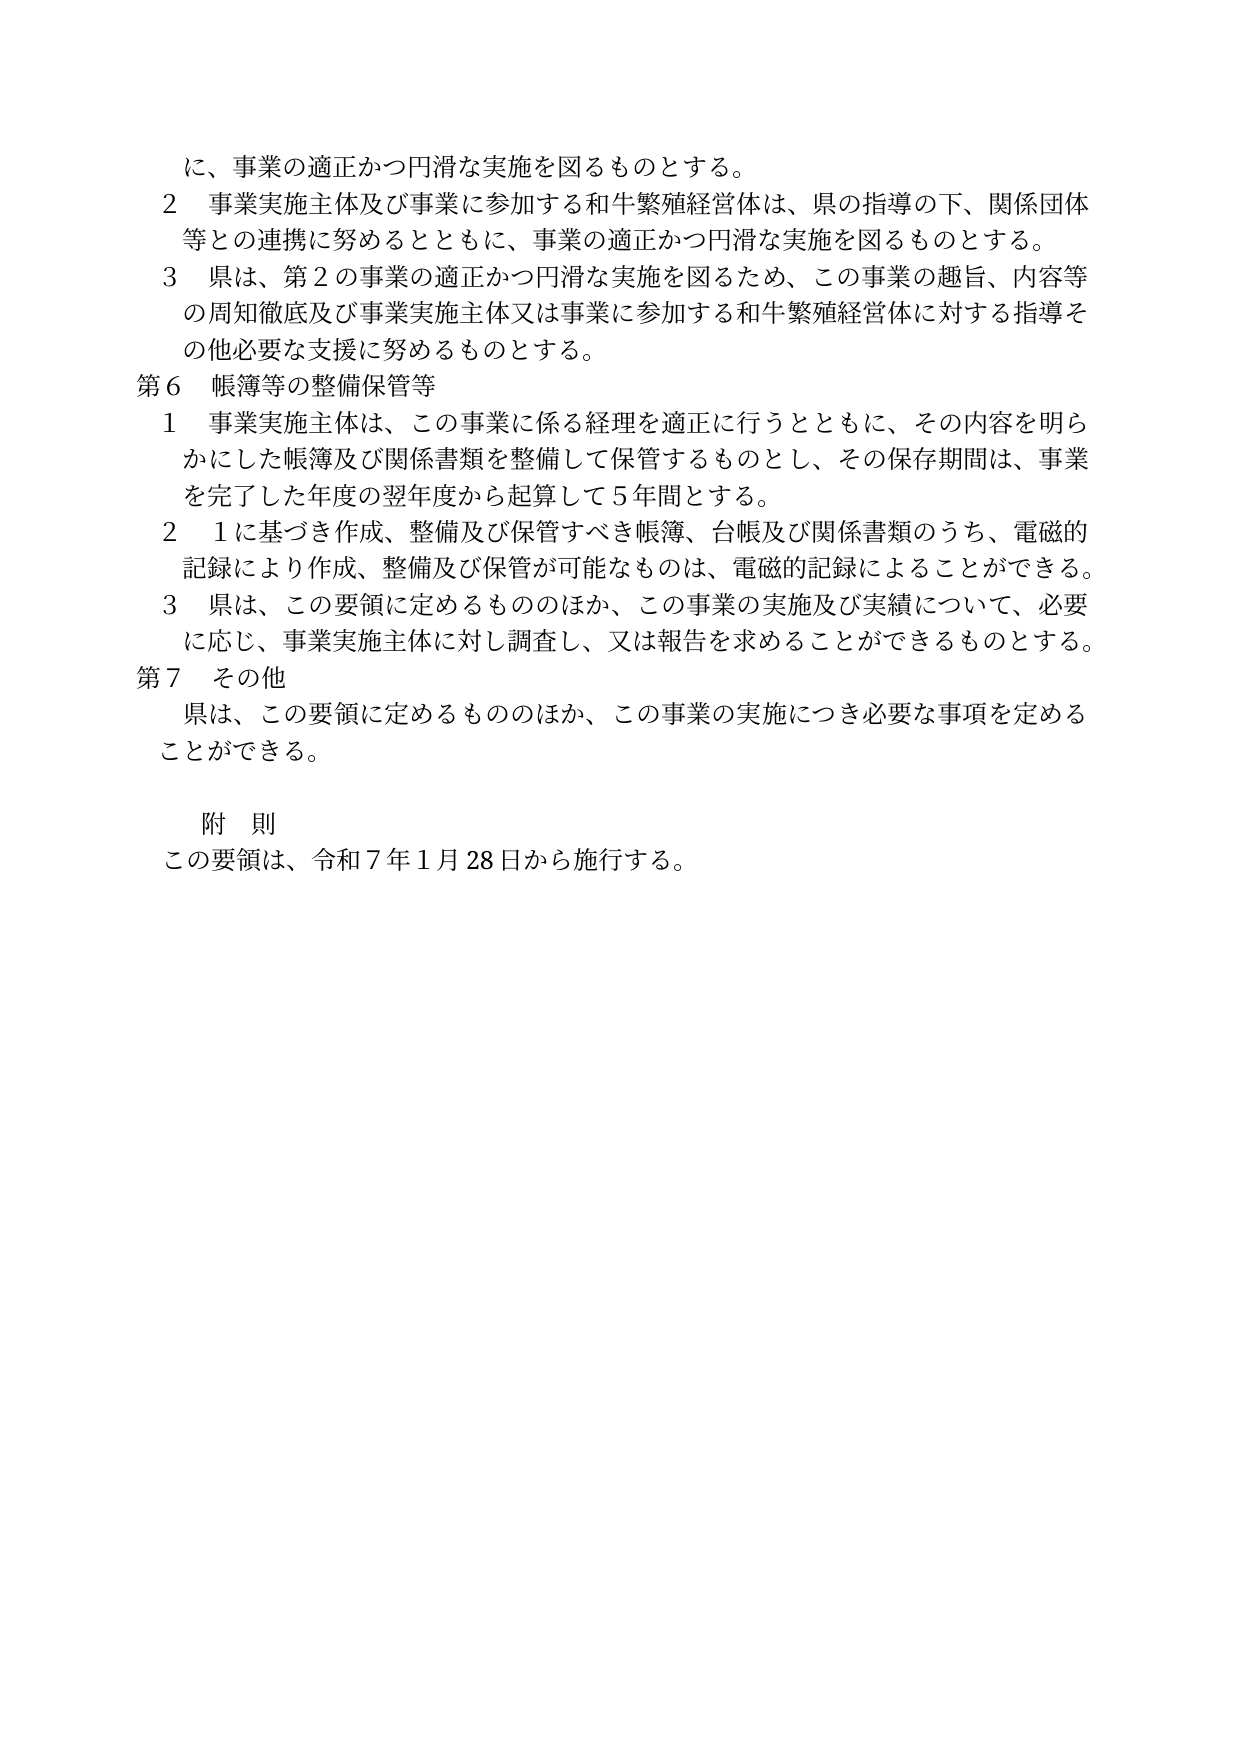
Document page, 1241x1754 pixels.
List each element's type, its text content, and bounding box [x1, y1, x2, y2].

text ２ 事業実施主体及び事業に参加する和牛繁殖経営体は、県の指導の下、関係団体等との連携に努めるとともに、事業の適正かつ円滑な実施を図るものとする。 [158, 184, 1092, 257]
text ３ 県は、この要領に定めるもののほか、この事業の実施及び実績について、必要に応じ、事業実施主体に対し調査し、又は報告を求めることができるものとする。 [158, 585, 1092, 658]
text ２ １に基づき作成、整備及び保管すべき帳簿、台帳及び関係書類のうち、電磁的記録により作成、整備及び保管が可能なものは、電磁的記録によることができる。 [158, 512, 1092, 585]
text １ 事業実施主体は、この事業に係る経理を適正に行うとともに、その内容を明らかにした帳簿及び関係書類を整備して保管するものとし、その保存期間は、事業を完了した年度の翌年度から起算して５年間とする。 [158, 403, 1092, 512]
text この要領は、令和７年１月28日から施行する。 [136, 841, 1092, 877]
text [158, 148, 1092, 184]
text 第７ その他 [136, 658, 1092, 695]
text ３ 県は、第２の事業の適正かつ円滑な実施を図るため、この事業の趣旨、内容等の周知徹底及び事業実施主体又は事業に参加する和牛繁殖経営体に対する指導その他必要な支援に努めるものとする。 [158, 257, 1092, 367]
text 県は、この要領に定めるもののほか、この事業の実施につき必要な事項を定めることができる。 [158, 695, 1092, 768]
text 附 則 [201, 804, 1092, 841]
text 第６ 帳簿等の整備保管等 [136, 367, 1092, 403]
